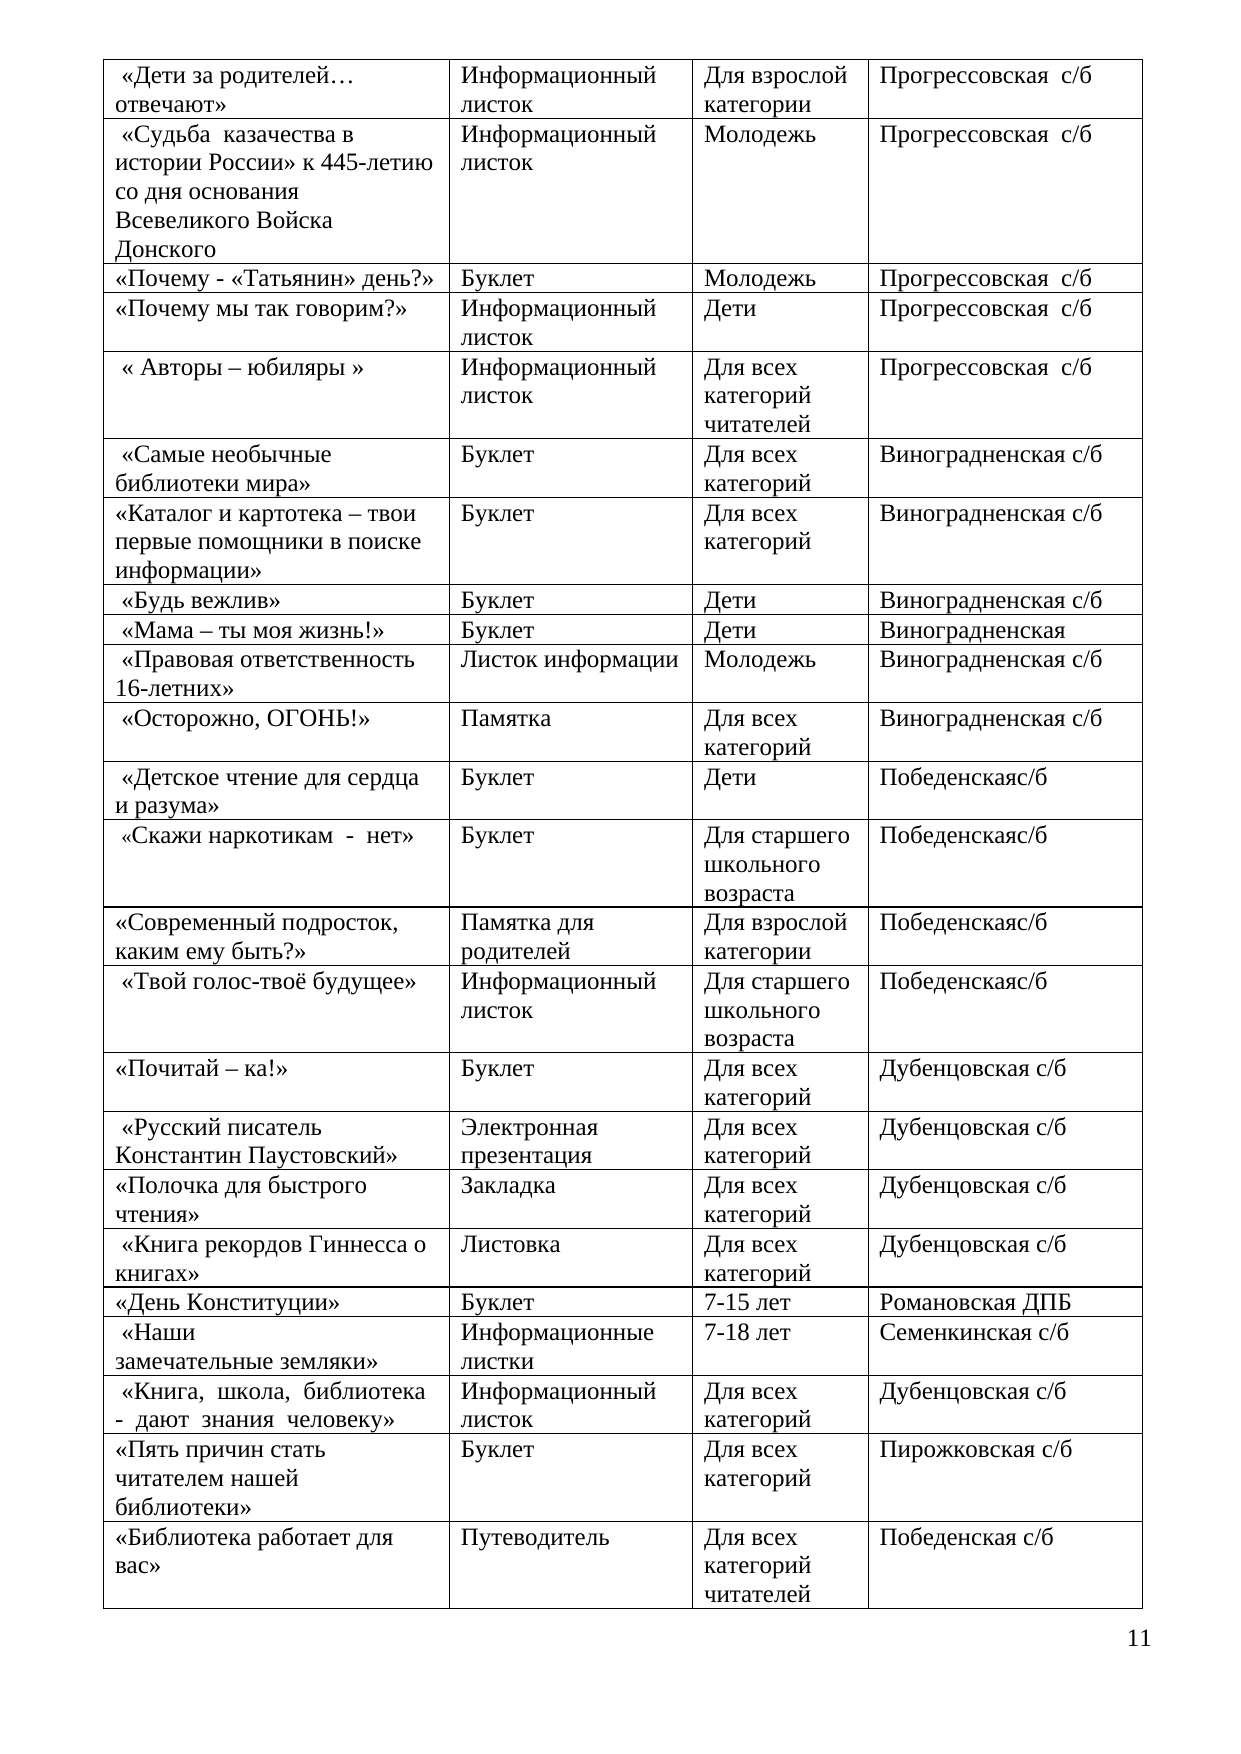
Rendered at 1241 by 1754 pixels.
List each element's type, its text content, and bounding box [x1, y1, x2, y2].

table_cell «Дети за родителей…отвечают» [104, 60, 449, 118]
table_cell «Полочка для быстрого чтения» [104, 1170, 449, 1228]
table_cell Дети [693, 615, 868, 643]
table_cell Прогрессовская с/б [869, 352, 1142, 438]
table_cell Дубенцовская с/б [869, 1229, 1142, 1286]
table_cell Для всех категорий [693, 1376, 868, 1433]
table_cell Буклет [450, 1288, 692, 1316]
table_cell Информационный листок [450, 293, 692, 351]
table_cell Для всех категорий [693, 498, 868, 584]
table_cell Информационный листок [450, 966, 692, 1052]
table_cell Прогрессовская с/б [869, 119, 1142, 262]
table_cell Для всех категорий [693, 1170, 868, 1228]
table_cell «Каталог и картотека – твои первые помощники в поиске информации» [104, 498, 449, 584]
table_cell «Будь вежлив» [104, 585, 449, 614]
table_cell Победенская с/б [869, 1522, 1142, 1608]
table_cell «Наши замечательные земляки» [104, 1317, 449, 1375]
table_cell Буклет [450, 498, 692, 584]
table_cell Молодежь [693, 264, 868, 292]
table_cell Листок информации [450, 645, 692, 702]
table_cell Информационный листок [450, 352, 692, 438]
table_cell «Правовая ответственность 16-летних» [104, 645, 449, 702]
table_cell Для всех категорий [693, 439, 868, 497]
table_cell Прогрессовская с/б [869, 60, 1142, 118]
table_cell « Авторы – юбиляры » [104, 352, 449, 438]
table_cell «Современный подросток, каким ему быть?» [104, 908, 449, 965]
table_cell «Библиотека работает для вас» [104, 1522, 449, 1608]
table_cell Победенскаяс/б [869, 762, 1142, 819]
table_cell Виноградненская с/б [869, 645, 1142, 702]
table_cell «Почему - «Татьянин» день?» [104, 264, 449, 292]
table_cell «Русский писатель Константин Паустовский» [104, 1112, 449, 1169]
table_cell Виноградненская с/б [869, 585, 1142, 614]
table_cell «Скажи наркотикам - нет» [104, 820, 449, 906]
table_cell Информационный листок [450, 1376, 692, 1433]
table_cell «Книга, школа, библиотека - дают знания человеку» [104, 1376, 449, 1433]
table_cell Для всех категорий читателей [693, 1522, 868, 1608]
table_cell Для взрослой категории [693, 60, 868, 118]
table_cell Для старшего школьного возраста [693, 820, 868, 906]
table_cell Победенскаяс/б [869, 966, 1142, 1052]
table_cell Романовская ДПБ [869, 1288, 1142, 1316]
table_cell Буклет [450, 264, 692, 292]
table_cell Буклет [450, 615, 692, 643]
table_cell Для всех категорий [693, 1053, 868, 1111]
table_cell Дубенцовская с/б [869, 1053, 1142, 1111]
table_cell Для всех категорий [693, 1112, 868, 1169]
table_cell Семенкинская с/б [869, 1317, 1142, 1375]
table_cell Информационный листок [450, 119, 692, 262]
table_cell Буклет [450, 1053, 692, 1111]
table_cell Пирожковская с/б [869, 1434, 1142, 1521]
table_cell Буклет [450, 762, 692, 819]
table_cell Молодежь [693, 645, 868, 702]
table_cell Дети [693, 293, 868, 351]
table_cell Буклет [450, 820, 692, 906]
table_cell Для всех категорий [693, 1434, 868, 1521]
table_cell «Твой голос-твоё будущее» [104, 966, 449, 1052]
table_cell Прогрессовская с/б [869, 264, 1142, 292]
table_cell Виноградненская с/б [869, 703, 1142, 761]
table_cell «Пять причин стать читателем нашей библиотеки» [104, 1434, 449, 1521]
table_cell «Детское чтение для сердца и разума» [104, 762, 449, 819]
table_cell Победенскаяс/б [869, 820, 1142, 906]
table_cell Для старшего школьного возраста [693, 966, 868, 1052]
table_cell «Самые необычные библиотеки мира» [104, 439, 449, 497]
table_cell Памятка для родителей [450, 908, 692, 965]
table_cell Электронная презентация [450, 1112, 692, 1169]
table_cell Для всех категорий [693, 1229, 868, 1286]
table_cell Дети [693, 585, 868, 614]
table_cell Виноградненская с/б [869, 439, 1142, 497]
table_cell «Осторожно, ОГОНЬ!» [104, 703, 449, 761]
table_cell Победенскаяс/б [869, 908, 1142, 965]
table_cell «Судьба казачества в истории России» к 445-летию со дня основания Всевеликого Войска Донского [104, 119, 449, 262]
table_cell Виноградненская [869, 615, 1142, 643]
table_cell Дубенцовская с/б [869, 1112, 1142, 1169]
table_cell «День Конституции» [104, 1288, 449, 1316]
table_cell Молодежь [693, 119, 868, 262]
table_cell Дубенцовская с/б [869, 1170, 1142, 1228]
table_cell Буклет [450, 1434, 692, 1521]
table_cell Для всех категорий читателей [693, 352, 868, 438]
table_cell Листовка [450, 1229, 692, 1286]
table_cell 7-15 лет [693, 1288, 868, 1316]
table_cell Информационный листок [450, 60, 692, 118]
table_cell 7-18 лет [693, 1317, 868, 1375]
table_cell Для всех категорий [693, 703, 868, 761]
table_cell Буклет [450, 585, 692, 614]
table_cell Памятка [450, 703, 692, 761]
table_cell Дубенцовская с/б [869, 1376, 1142, 1433]
table_cell Виноградненская с/б [869, 498, 1142, 584]
table_cell Информационные листки [450, 1317, 692, 1375]
table_cell Дети [693, 762, 868, 819]
table_cell Путеводитель [450, 1522, 692, 1608]
table_cell Буклет [450, 439, 692, 497]
table_cell Для взрослой категории [693, 908, 868, 965]
table_cell «Мама – ты моя жизнь!» [104, 615, 449, 643]
table_cell Прогрессовская с/б [869, 293, 1142, 351]
table_cell «Почитай – ка!» [104, 1053, 449, 1111]
table_cell «Книга рекордов Гиннесса о книгах» [104, 1229, 449, 1286]
table_cell «Почему мы так говорим?» [104, 293, 449, 351]
table_cell Закладка [450, 1170, 692, 1228]
